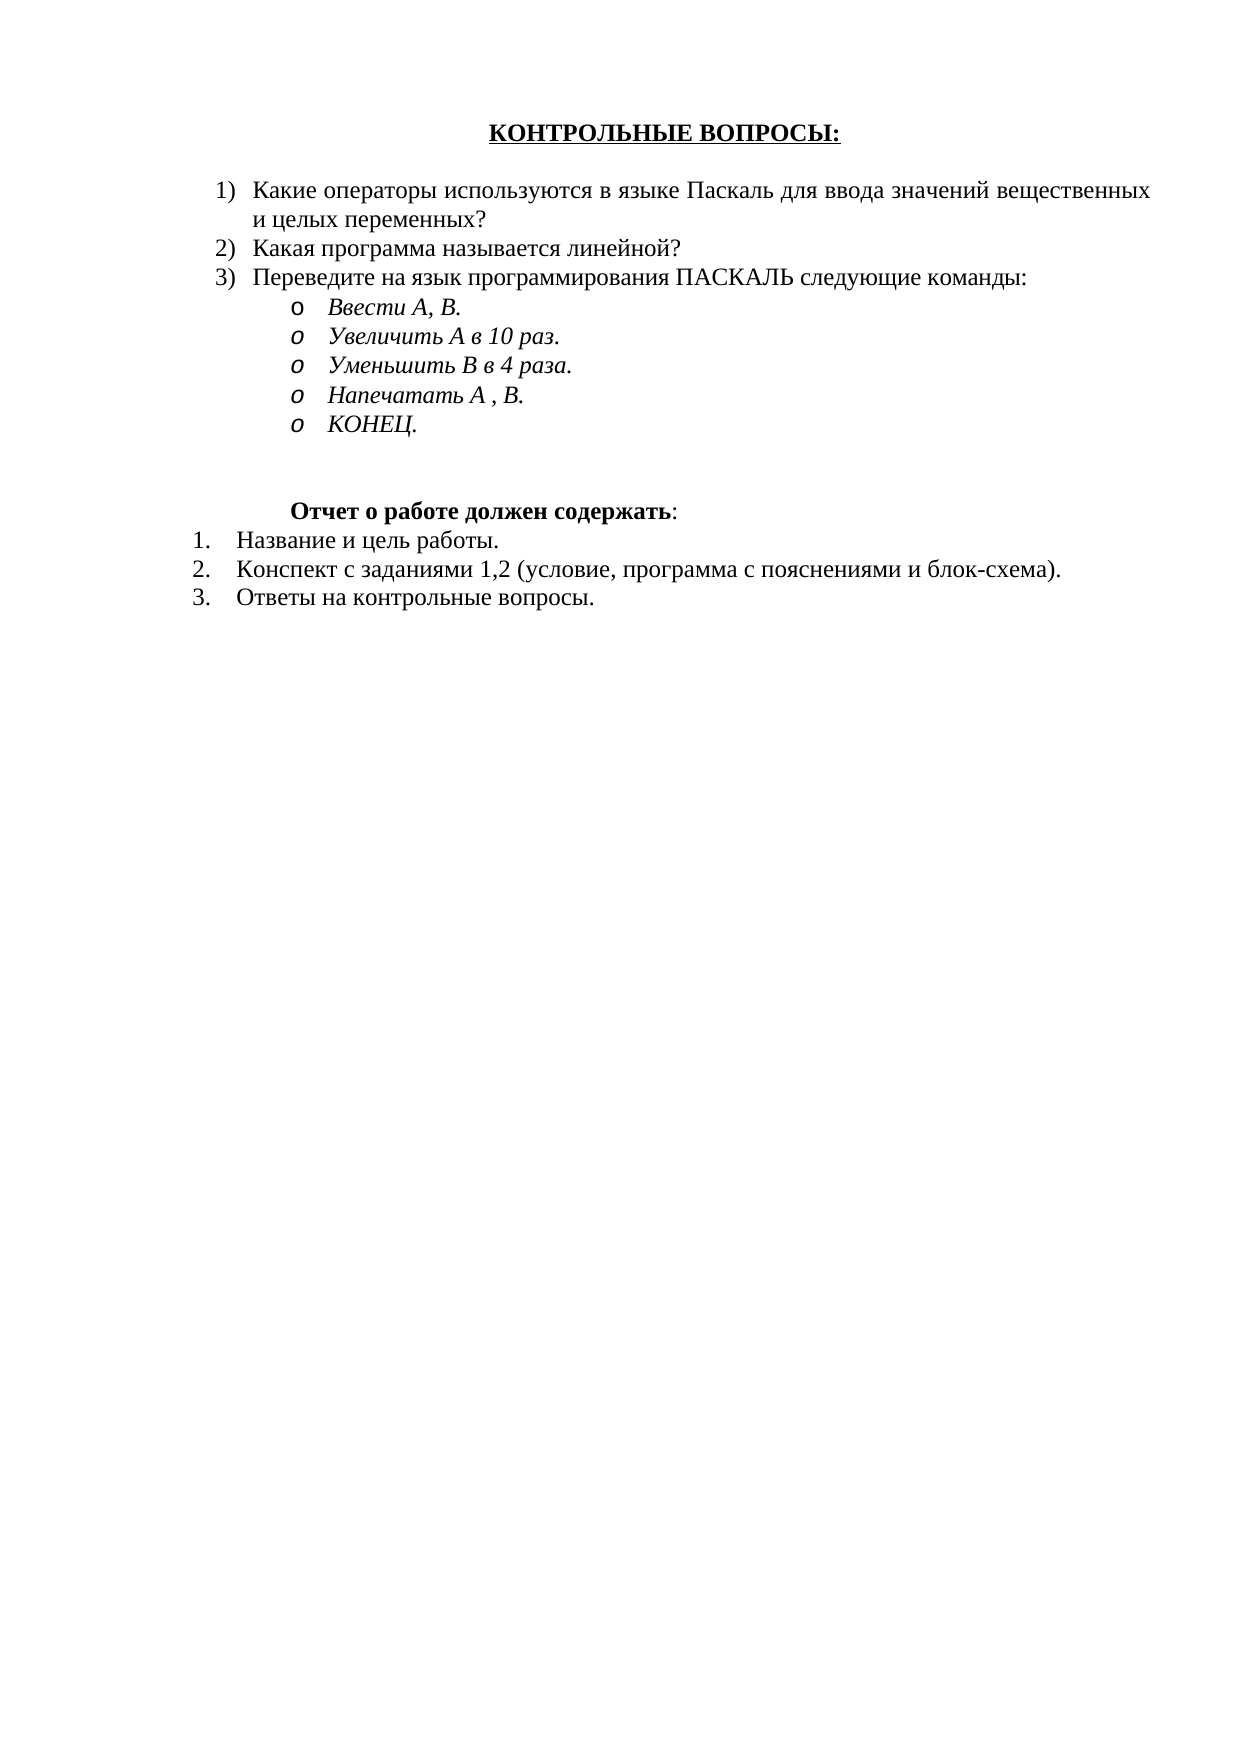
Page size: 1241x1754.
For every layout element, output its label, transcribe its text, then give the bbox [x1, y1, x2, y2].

text Отчет о работе должен содержать: [290, 496, 1152, 525]
list Ответы на контрольные вопросы. [192, 582, 1152, 611]
list Увеличить А в 10 раз. [290, 321, 1240, 350]
list Какие операторы используются в языке Паскаль для ввода значений вещественных и целых переменных? [215, 176, 1152, 233]
list Какая программа называется линейной? [215, 233, 1152, 262]
list Ввести А, В. [290, 291, 1240, 321]
text КОНТРОЛЬНЫЕ ВОПРОСЫ: [177, 118, 1152, 147]
list Конспект с заданиями 1,2 (условие, программа с пояснениями и блок-схема). [192, 554, 1152, 582]
list Название и цель работы. [192, 525, 1152, 554]
list Переведите на язык программирования ПАСКАЛЬ следующие команды: [215, 262, 1240, 291]
list Уменьшить В в 4 раза. [290, 350, 1240, 380]
list КОНЕЦ. [290, 409, 1240, 439]
list Напечатать А , В. [290, 380, 1240, 409]
